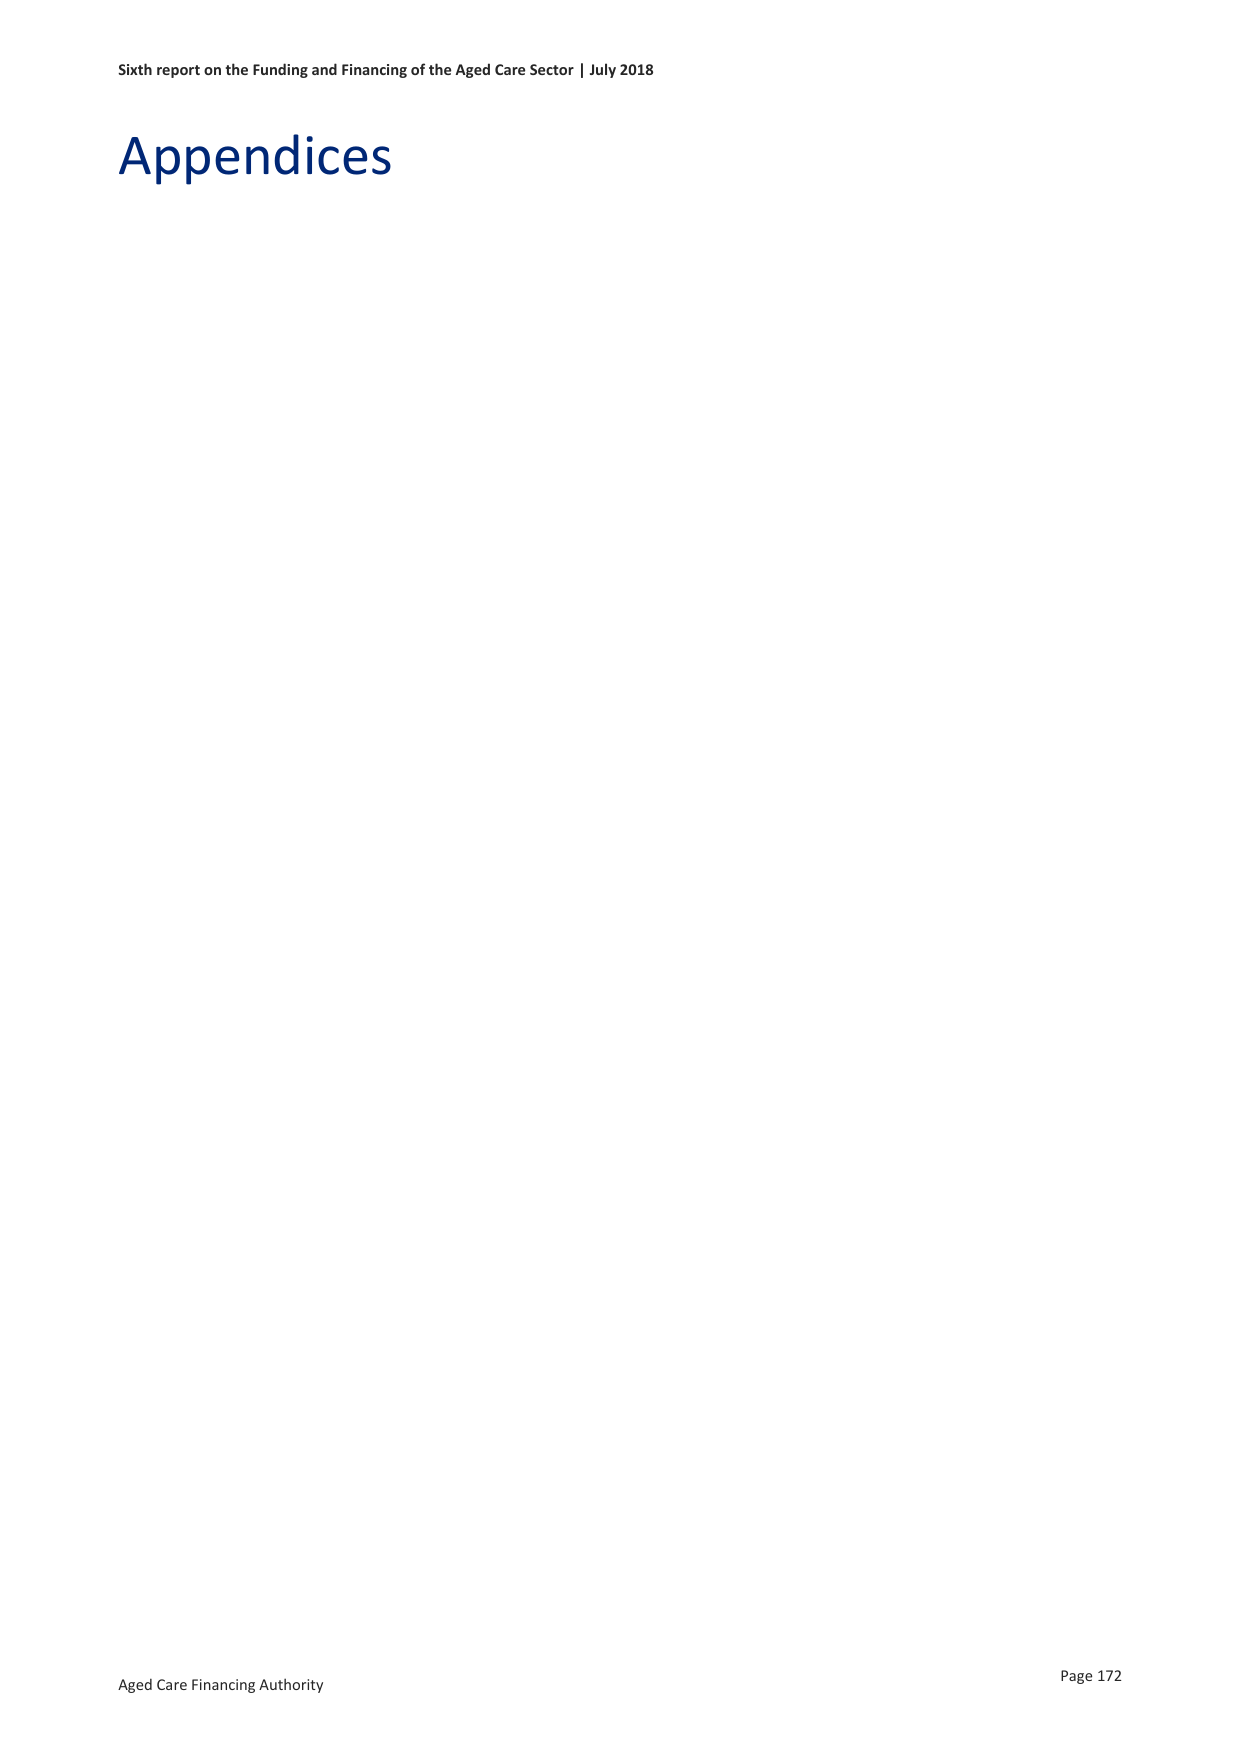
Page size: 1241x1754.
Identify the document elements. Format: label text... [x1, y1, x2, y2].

subtitle Appendices [118, 118, 1122, 189]
